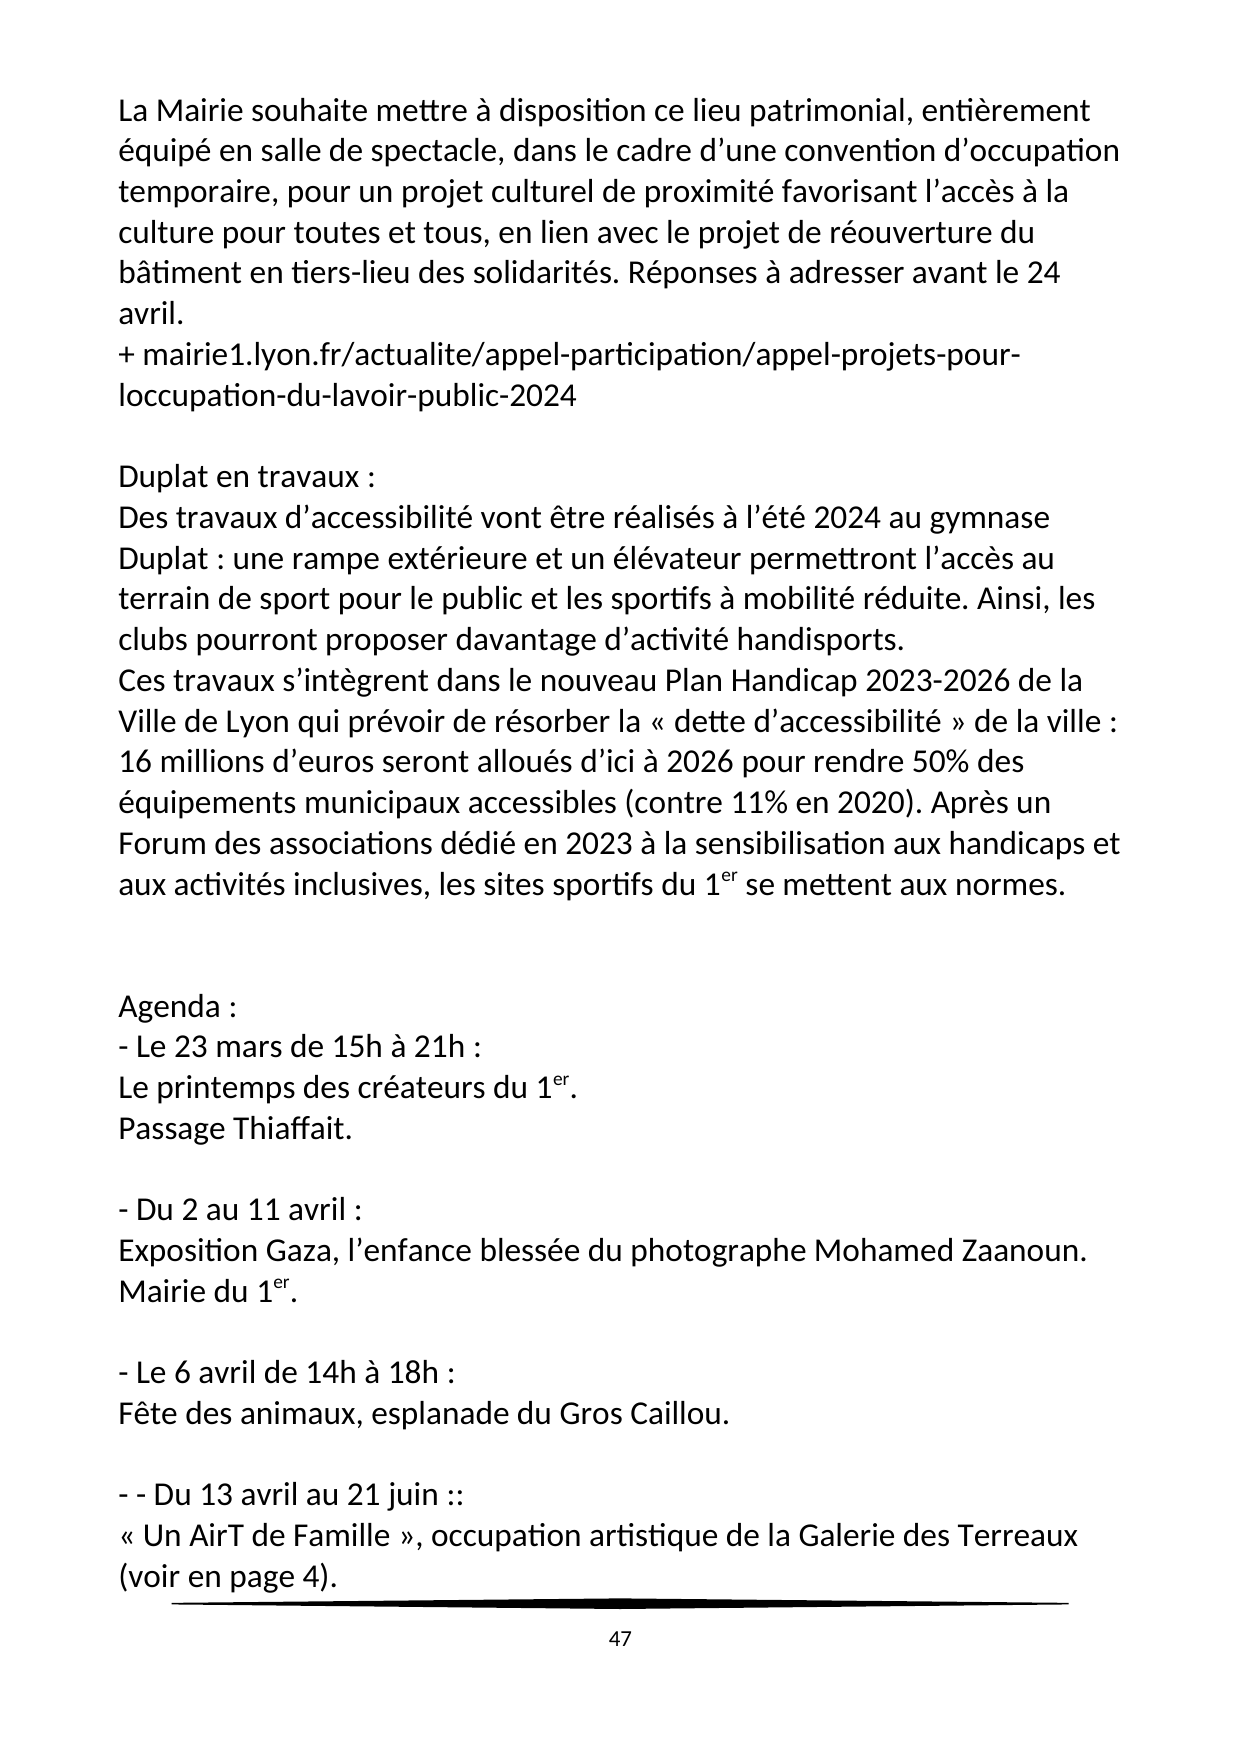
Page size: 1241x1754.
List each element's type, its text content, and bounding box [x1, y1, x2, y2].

text « Un AirT de Famille », occupation artistique de la Galerie des Terreaux (voir en page 4). [118, 1514, 1122, 1596]
text - Le 6 avril de 14h à 18h : [118, 1351, 1122, 1392]
text Le printemps des créateurs du 1er. [118, 1066, 1122, 1107]
text Agenda : [118, 985, 1122, 1025]
text Ces travaux s’intègrent dans le nouveau Plan Handicap 2023-2026 de la Ville de Lyon qui prévoir de résorber la « dette d’accessibilité » de la ville : 16 millions d’euros seront alloués d’ici à 2026 pour rendre 50% des équipements municipaux accessibles (contre 11% en 2020). Après un Forum des associations dédié en 2023 à la sensibilisation aux handicaps et aux activités inclusives, les sites sportifs du 1er se mettent aux normes. [118, 659, 1122, 903]
text - - Du 13 avril au 21 juin :: [118, 1473, 1122, 1514]
text + mairie1.lyon.fr/actualite/appel-participation/appel-projets-pour-loccupation-du-lavoir-public-2024 [118, 333, 1122, 414]
text Fête des animaux, esplanade du Gros Caillou. [118, 1392, 1122, 1433]
text - Le 23 mars de 15h à 21h : [118, 1025, 1122, 1066]
text Duplat en travaux : [118, 455, 1122, 496]
text Exposition Gaza, l’enfance blessée du photographe Mohamed Zaanoun. [118, 1229, 1122, 1270]
text Passage Thiaffait. [118, 1107, 1122, 1148]
text - Du 2 au 11 avril : [118, 1188, 1122, 1229]
text Mairie du 1er. [118, 1270, 1122, 1311]
text Des travaux d’accessibilité vont être réalisés à l’été 2024 au gymnase Duplat : une rampe extérieure et un élévateur permettront l’accès au terrain de sport pour le public et les sportifs à mobilité réduite. Ainsi, les clubs pourront proposer davantage d’activité handisports. [118, 496, 1122, 659]
text La Mairie souhaite mettre à disposition ce lieu patrimonial, entièrement équipé en salle de spectacle, dans le cadre d’une convention d’occupation temporaire, pour un projet culturel de proximité favorisant l’accès à la culture pour toutes et tous, en lien avec le projet de réouverture du bâtiment en tiers-lieu des solidarités. Réponses à adresser avant le 24 avril. [118, 89, 1122, 333]
